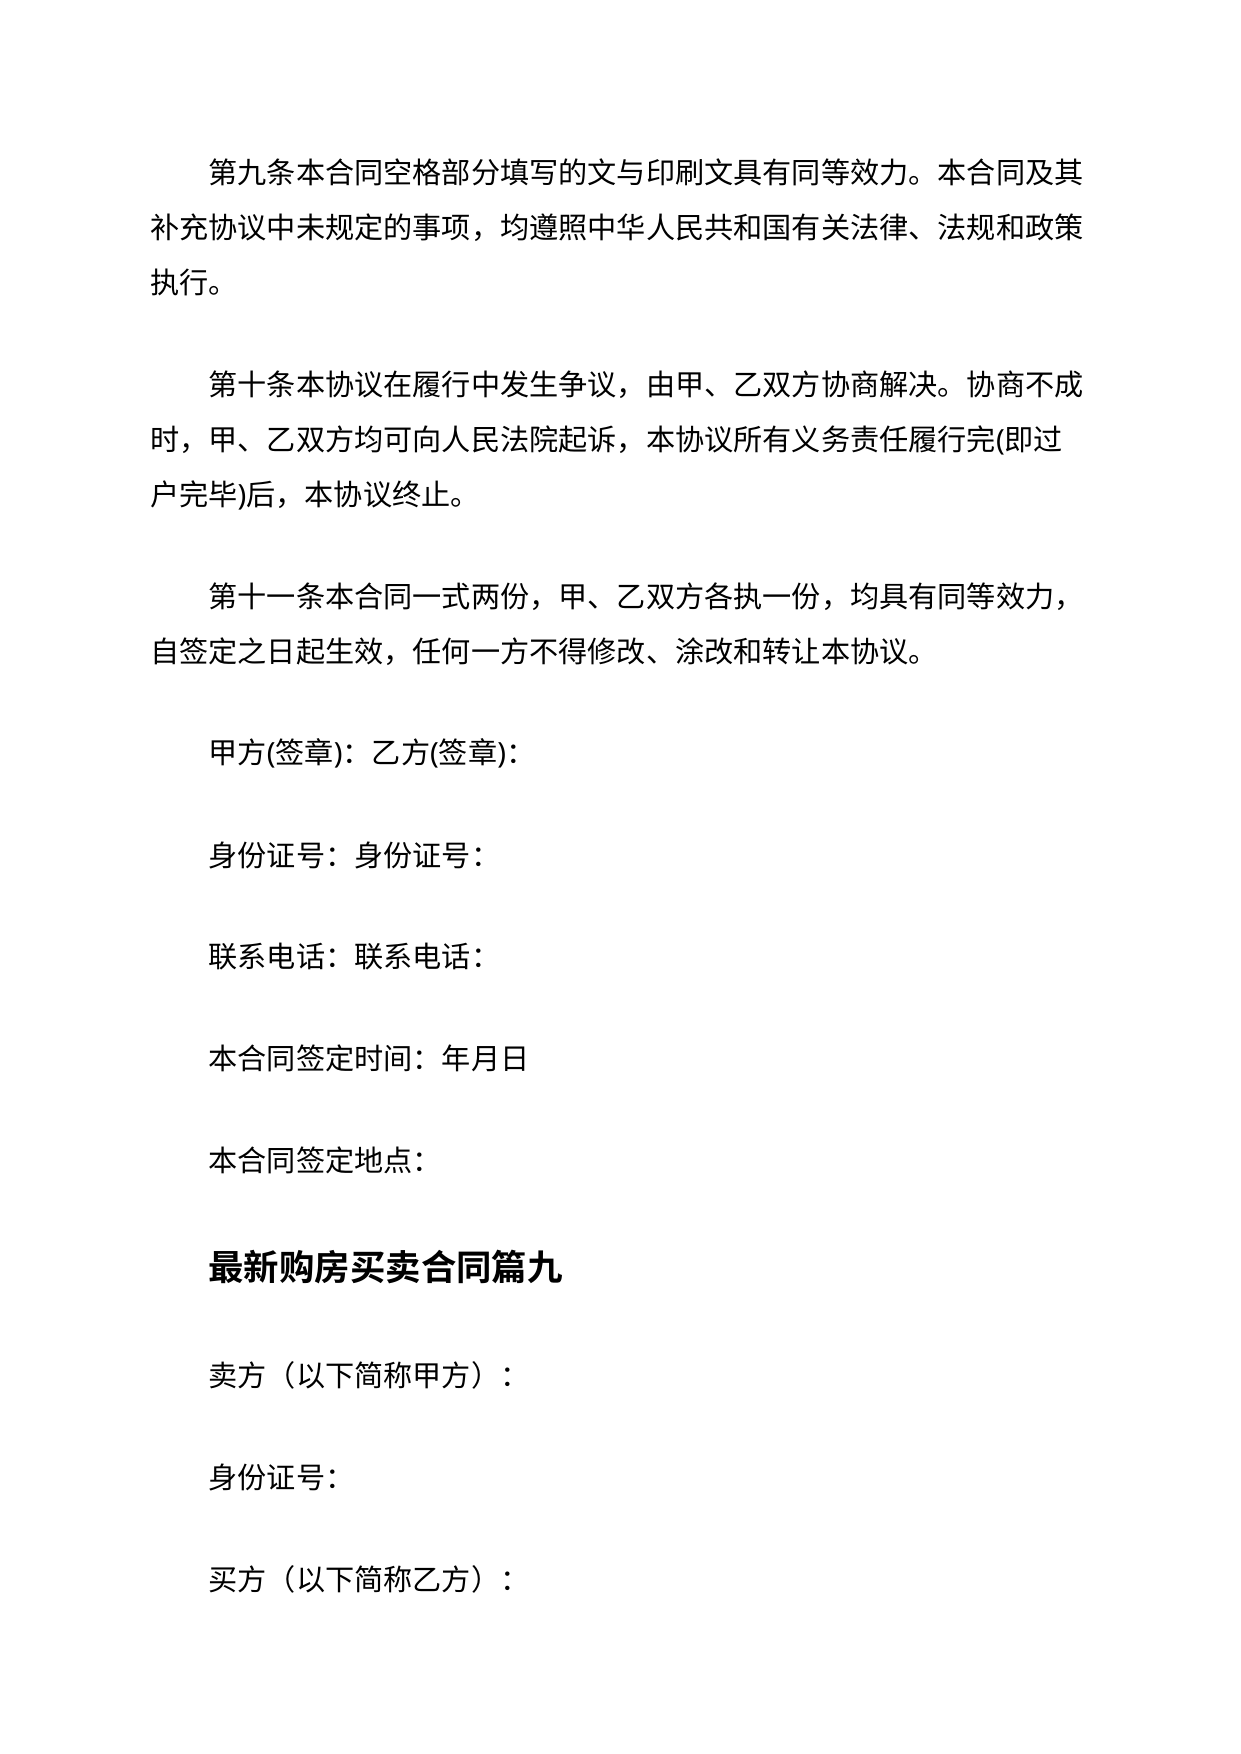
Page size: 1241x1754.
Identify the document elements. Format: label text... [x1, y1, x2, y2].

text 卖方（以下简称甲方）： [150, 1353, 1090, 1395]
text 最新购房买卖合同篇九 [150, 1239, 1090, 1290]
text 第十条本协议在履行中发生争议，由甲、乙双方协商解决。协商不成时，甲、乙双方均可向人民法院起诉，本协议所有义务责任履行完(即过户完毕)后，本协议终止。 [150, 362, 1090, 514]
text 甲方(签章)：乙方(签章)： [150, 730, 1090, 772]
text 买方（以下简称乙方）： [150, 1556, 1090, 1598]
text 本合同签定地点： [150, 1137, 1090, 1180]
text 第十一条本合同一式两份，甲、乙双方各执一份，均具有同等效力，自签定之日起生效，任何一方不得修改、涂改和转让本协议。 [150, 573, 1090, 671]
text 联系电话：联系电话： [150, 934, 1090, 976]
text 身份证号：身份证号： [150, 832, 1090, 874]
text 身份证号： [150, 1454, 1090, 1497]
text 第九条本合同空格部分填写的文与印刷文具有同等效力。本合同及其补充协议中未规定的事项，均遵照中华人民共和国有关法律、法规和政策执行。 [150, 150, 1090, 302]
text 本合同签定时间：年月日 [150, 1036, 1090, 1078]
